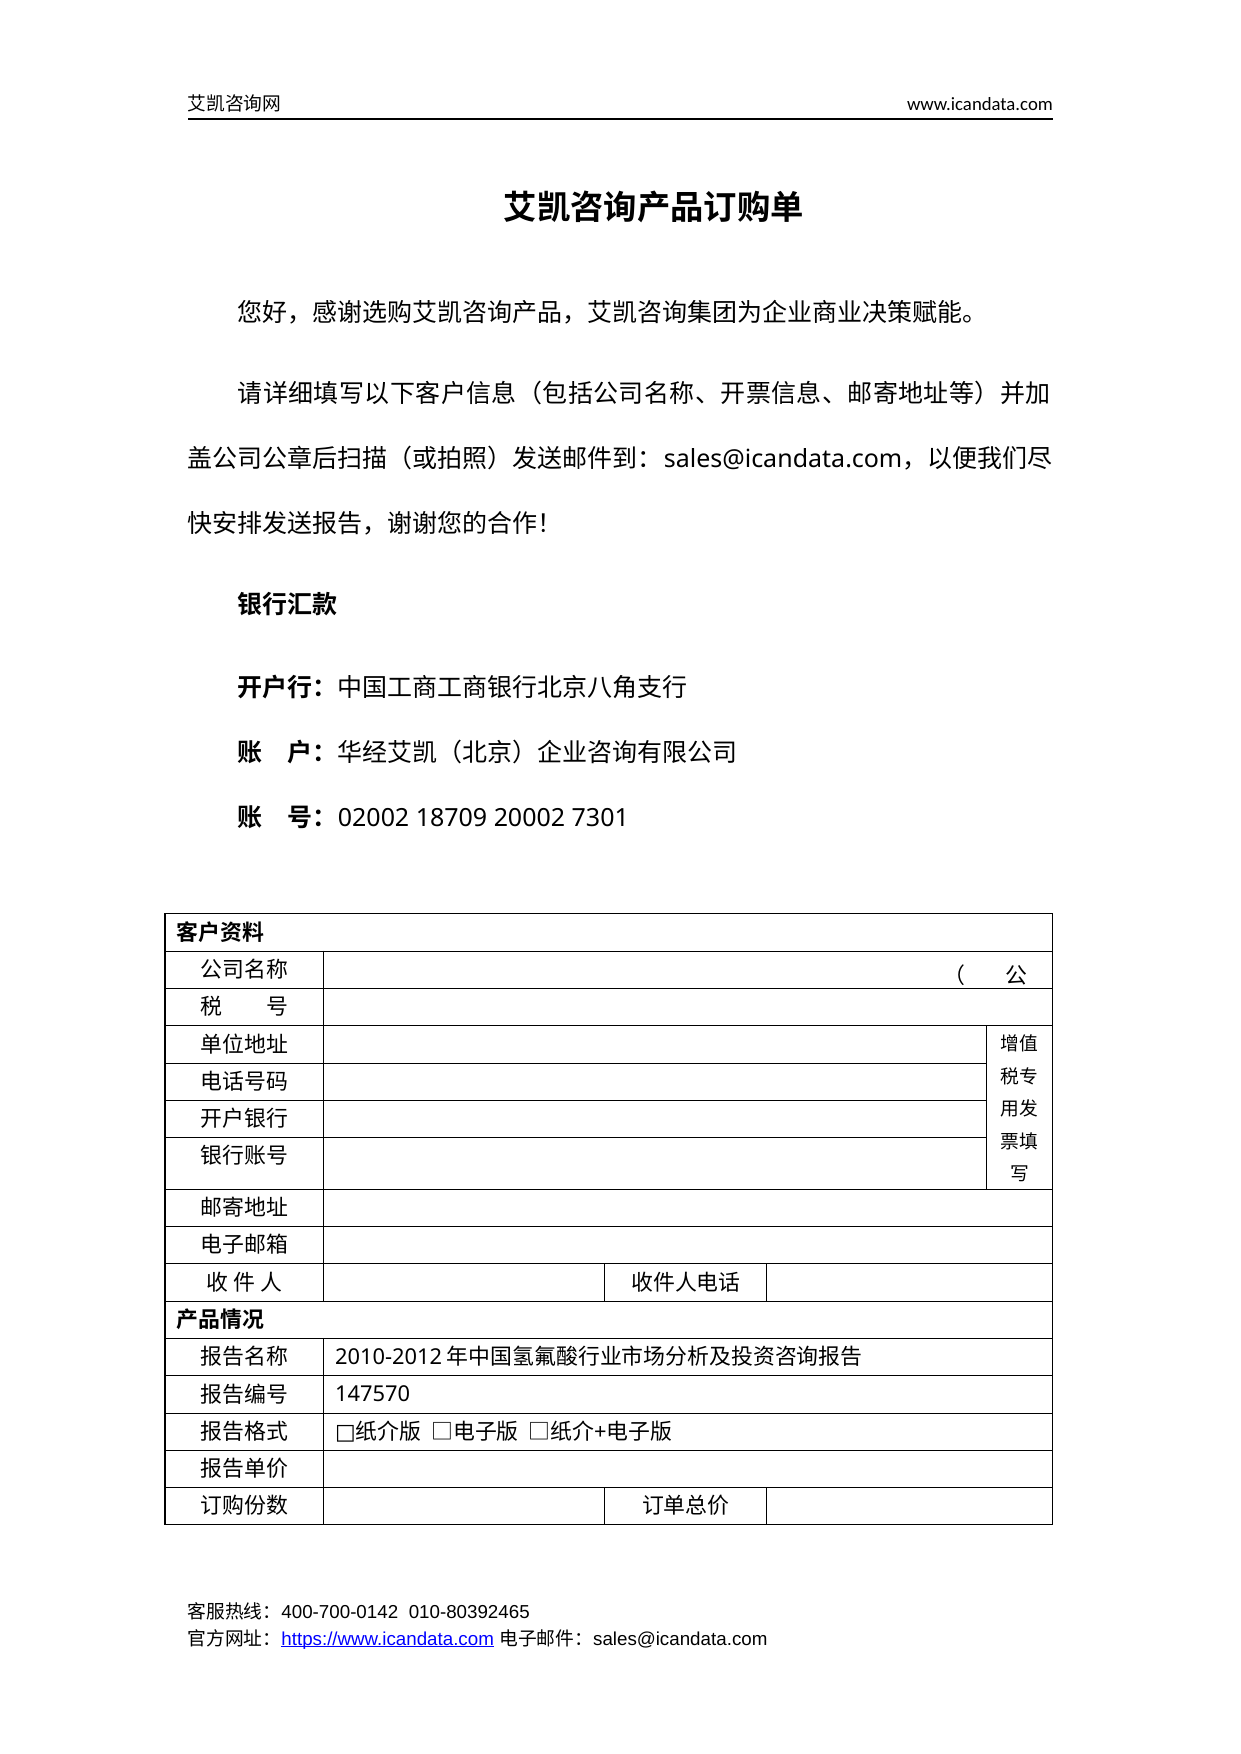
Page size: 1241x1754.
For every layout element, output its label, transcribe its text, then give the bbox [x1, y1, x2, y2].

table_cell 2010-2012年中国氢氟酸行业市场分析及投资咨询报告 [324, 1339, 1052, 1375]
table_header 客户资料 [166, 914, 1052, 951]
table_cell 报告单价 [166, 1451, 323, 1487]
table_cell 147570 [324, 1376, 1052, 1412]
table_cell [324, 989, 1052, 1025]
table_cell 报告名称 [166, 1339, 323, 1375]
table_cell 产品情况 [166, 1302, 1052, 1338]
table_cell 收件人电话 [605, 1264, 766, 1301]
table_cell [767, 1264, 1052, 1301]
table_cell 增值税专用发票填写 [987, 1026, 1052, 1189]
table_cell [324, 1026, 986, 1062]
table_cell 开户银行 [166, 1101, 323, 1137]
table_cell 电子邮箱 [166, 1227, 323, 1263]
text 艾凯咨询产品订购单 [187, 172, 1053, 237]
text 开户行：中国工商工商银行北京八角支行 [187, 653, 1053, 718]
table_cell 税 号 [166, 989, 323, 1025]
table_cell 邮寄地址 [166, 1190, 323, 1226]
table_cell 银行账号 [166, 1138, 323, 1189]
table_cell 收 件 人 [166, 1264, 323, 1301]
table_cell 单位地址 [166, 1026, 323, 1062]
table_cell 报告格式 [166, 1414, 323, 1450]
table_cell □纸介版 □电子版 □纸介+电子版 [324, 1414, 1052, 1450]
table_cell [767, 1488, 1052, 1524]
table_cell [324, 1138, 986, 1189]
table_cell 订购份数 [166, 1488, 323, 1524]
text 账 号：02002 18709 20002 7301 [187, 783, 1053, 848]
text 银行汇款 [187, 570, 1053, 635]
table_cell [324, 1101, 986, 1137]
table_cell [324, 1488, 604, 1524]
text 账 户：华经艾凯（北京）企业咨询有限公司 [187, 718, 1053, 783]
table_cell [324, 1190, 1052, 1226]
text 您好，感谢选购艾凯咨询产品，艾凯咨询集团为企业商业决策赋能。 [187, 278, 1053, 343]
table_cell 订单总价 [605, 1488, 766, 1524]
table_cell [324, 1227, 1052, 1263]
table_cell 公司名称 [166, 952, 323, 988]
text 请详细填写以下客户信息（包括公司名称、开票信息、邮寄地址等）并加盖公司公章后扫描（或拍照）发送邮件到：sales@icandata.com，以便我们尽快安排发送报告，谢谢您的合作！ [187, 359, 1053, 554]
table_cell [324, 952, 1052, 988]
table_cell [324, 1451, 1052, 1487]
table_cell [324, 1264, 604, 1301]
table_cell [324, 1064, 986, 1100]
table_cell 电话号码 [166, 1064, 323, 1100]
table_cell 报告编号 [166, 1376, 323, 1412]
